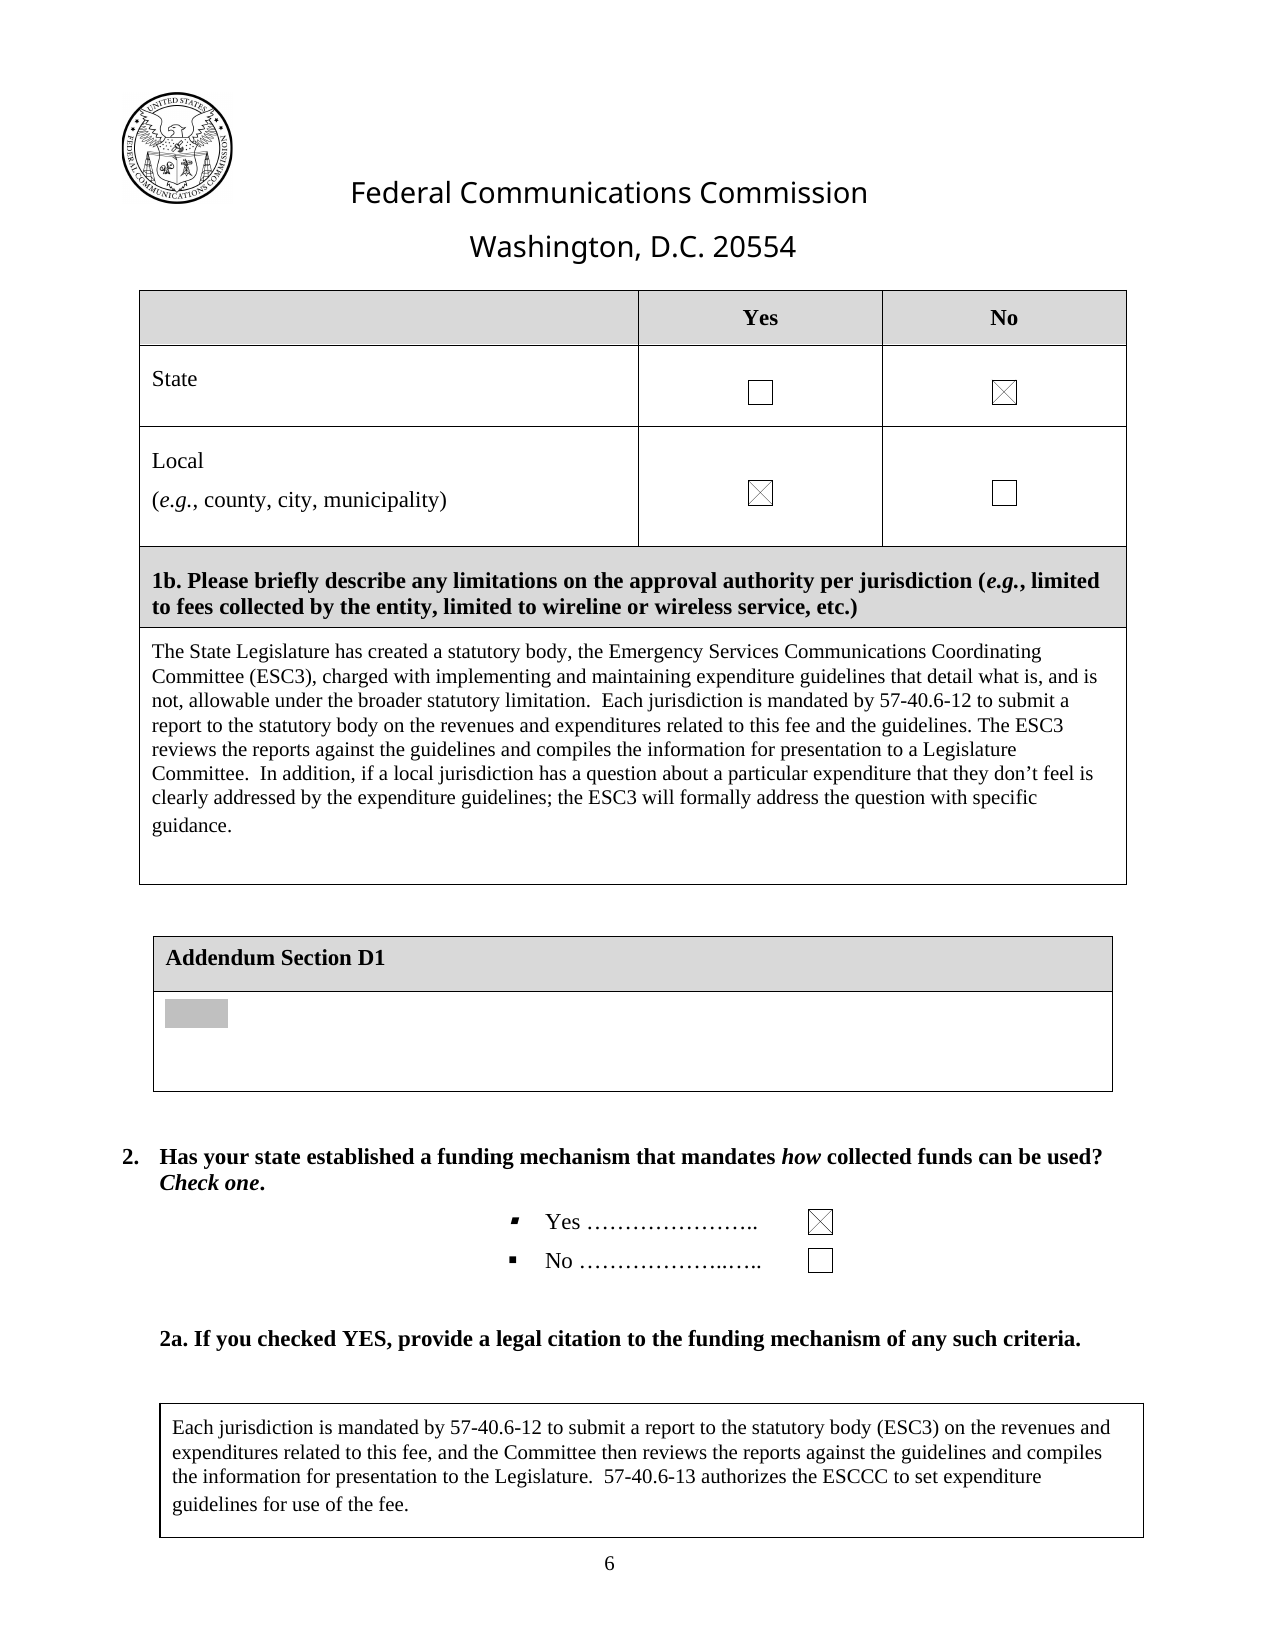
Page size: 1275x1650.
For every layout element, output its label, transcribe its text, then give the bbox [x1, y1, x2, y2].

list Yes ………………….. [197, 1208, 1144, 1235]
table_cell Yes [639, 291, 882, 344]
table_cell 1b. Please briefly describe any limitations on the approval authority per jurisdiction (e.g., limited to fees collected by the entity, limited to wireline or wireless service, etc.) [140, 547, 1126, 627]
table_cell [639, 427, 882, 546]
list Has your state established a funding mechanism that mandates how collected funds can be used? Check one. [122, 1143, 1144, 1196]
text 2a. If you checked YES, provide a legal citation to the funding mechanism of any such criteria. [159, 1325, 1144, 1351]
table_cell No [883, 291, 1126, 344]
table_cell Jurisdiction [140, 291, 638, 344]
table_cell Local (e.g., county, city, municipality) [140, 427, 638, 546]
table_header Each jurisdiction is mandated by 57-40.6-12 to submit a report to the statutory body (ESC3) on the revenues and expenditures related to this fee, and the Committee then reviews the reports against the guidelines and compiles the information for presentation to the Legislature. 57-40.6-13 authorizes the ESCCC to set expenditure guidelines for use of the fee. [161, 1404, 1143, 1537]
table_cell [883, 346, 1126, 426]
list No ………………..….. [197, 1247, 1144, 1273]
picture [121, 92, 233, 204]
table_cell State [140, 346, 638, 426]
table_cell The State Legislature has created a statutory body, the Emergency Services Communications Coordinating Committee (ESC3), charged with implementing and maintaining expenditure guidelines that detail what is, and is not, allowable under the broader statutory limitation. Each jurisdiction is mandated by 57-40.6-12 to submit a report to the statutory body on the revenues and expenditures related to this fee and the guidelines. The ESC3 reviews the reports against the guidelines and compiles the information for presentation to a Legislature Committee. In addition, if a local jurisdiction has a question about a particular expenditure that they don’t feel is clearly addressed by the expenditure guidelines; the ESC3 will formally address the question with specific guidance. [140, 628, 1126, 884]
table_cell [639, 346, 882, 426]
table_cell [154, 992, 1112, 1091]
table_cell [883, 427, 1126, 546]
table_header Addendum Section D1 [154, 937, 1112, 991]
